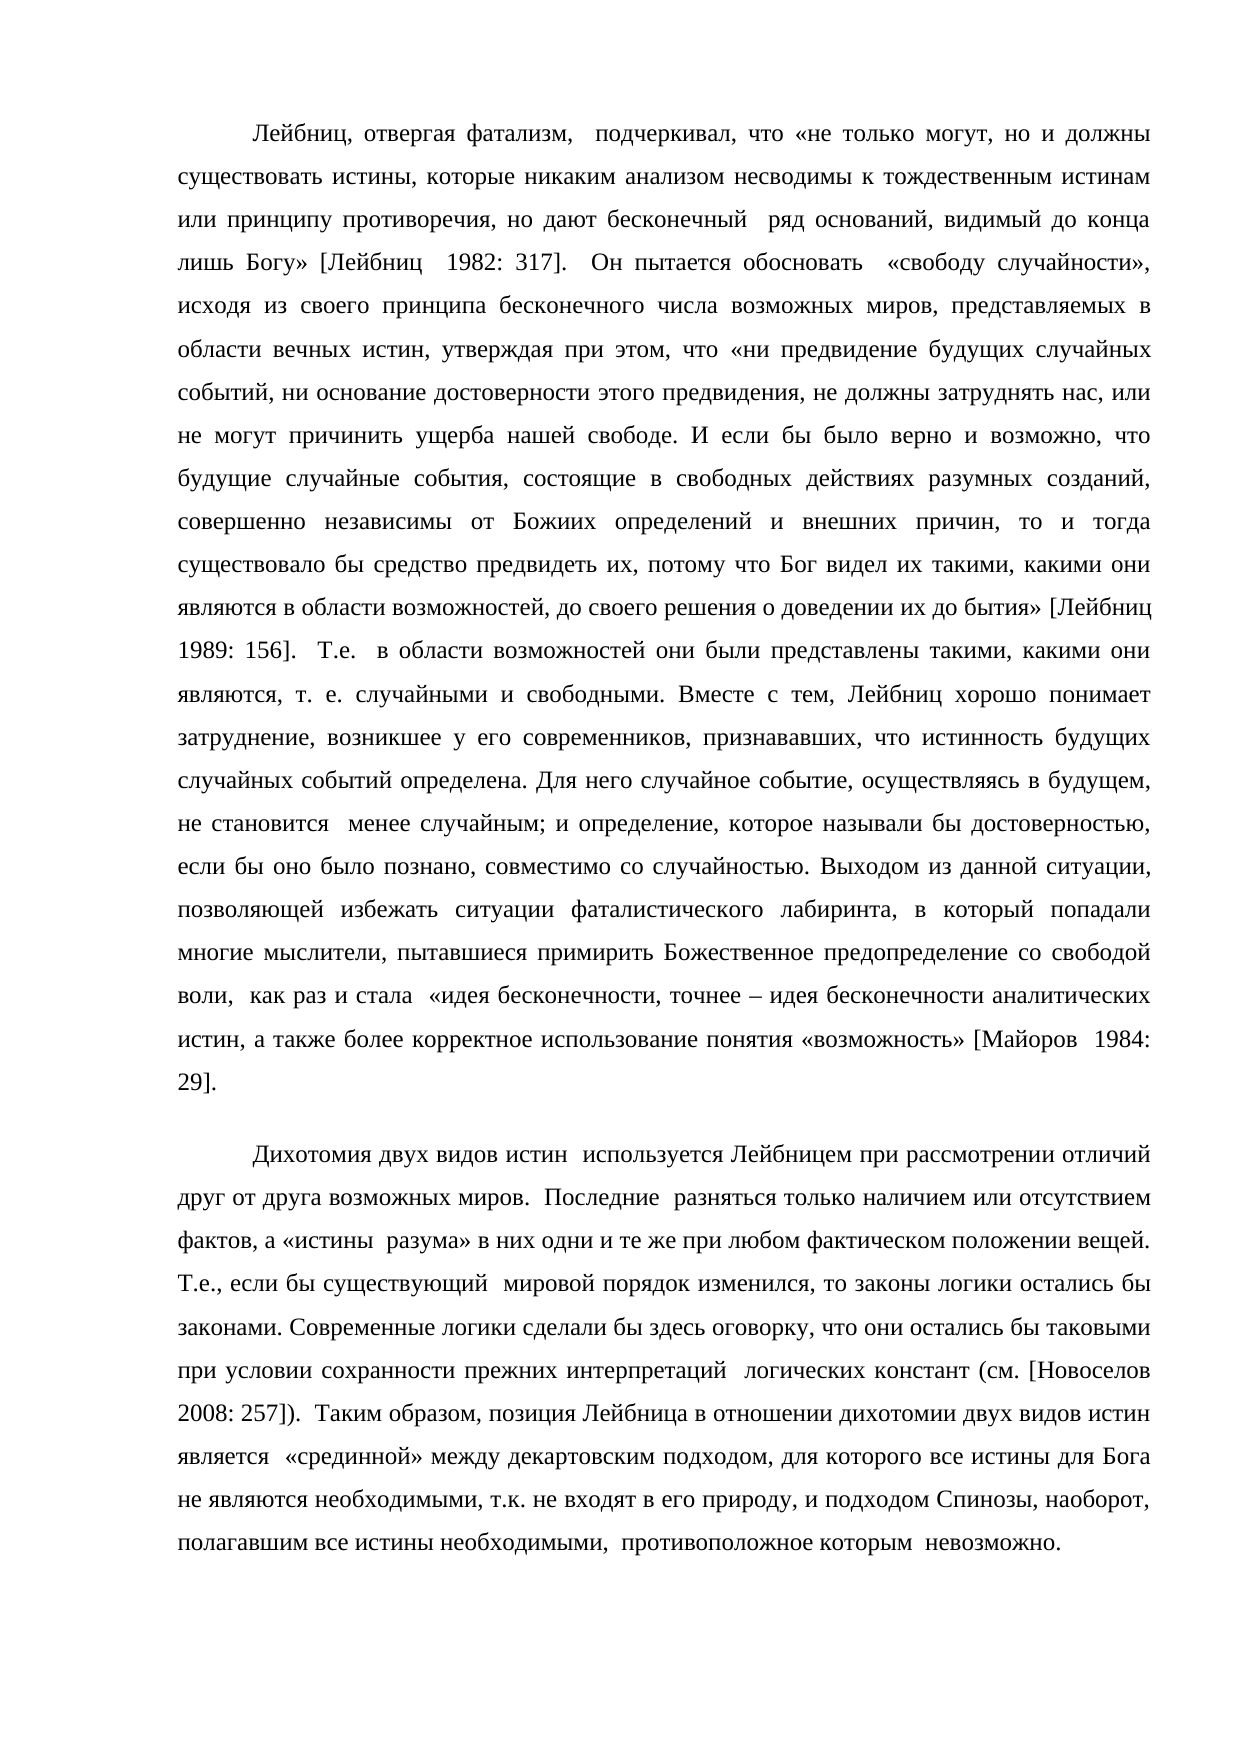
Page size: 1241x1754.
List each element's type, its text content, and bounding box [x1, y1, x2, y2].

text Лейбниц, отвергая фатализм, подчеркивал, что «не только могут, но и должны существовать истины, которые никаким анализом несводимы к тождественным истинам или принципу противоречия, но дают бесконечный ряд оснований, видимый до конца лишь Богу» [Лейбниц 1982: 317]. Он пытается обосновать «свободу случайности», исходя из своего принципа бесконечного числа возможных миров, представляемых в области вечных истин, утверждая при этом, что «ни предвидение будущих случайных событий, ни основание достоверности этого предвидения, не должны затруднять нас, или не могут причинить ущерба нашей свободе. И если бы было верно и возможно, что будущие случайные события, состоящие в свободных действиях разумных созданий, совершенно независимы от Божиих определений и внешних причин, то и тогда существовало бы средство предвидеть их, потому что Бог видел их такими, какими они являются в области возможностей, до своего решения о доведении их до бытия» [Лейбниц 1989: 156]. Т.е. в области возможностей они были представлены такими, какими они являются, т. е. случайными и свободными. Вместе с тем, Лейбниц хорошо понимает затруднение, возникшее у его современников, признававших, что истинность будущих случайных событий определена. Для него случайное событие, осуществляясь в будущем, не становится менее случайным; и определение, которое называли бы достоверностью, если бы оно было познано, совместимо со случайностью. Выходом из данной ситуации, позволяющей избежать ситуации фаталистического лабиринта, в который попадали многие мыслители, пытавшиеся примирить Божественное предопределение со свободой воли, как раз и стала «идея бесконечности, точнее – идея бесконечности аналитических истин, а также более корректное использование понятия «возможность» [Майоров 1984: 29]. [177, 118, 1152, 1096]
text Дихотомия двух видов истин используется Лейбницем при рассмотрении отличий друг от друга возможных миров. Последние разняться только наличием или отсутствием фактов, а «истины разума» в них одни и те же при любом фактическом положении вещей. Т.е., если бы существующий мировой порядок изменился, то законы логики остались бы законами. Современные логики сделали бы здесь оговорку, что они остались бы таковыми при условии сохранности прежних интерпретаций логических констант (см. [Новоселов 2008: 257]). Таким образом, позиция Лейбница в отношении дихотомии двух видов истин является «срединной» между декартовским подходом, для которого все истины для Бога не являются необходимыми, т.к. не входят в его природу, и подходом Спинозы, наоборот, полагавшим все истины необходимыми, противоположное которым невозможно. [177, 1139, 1152, 1556]
